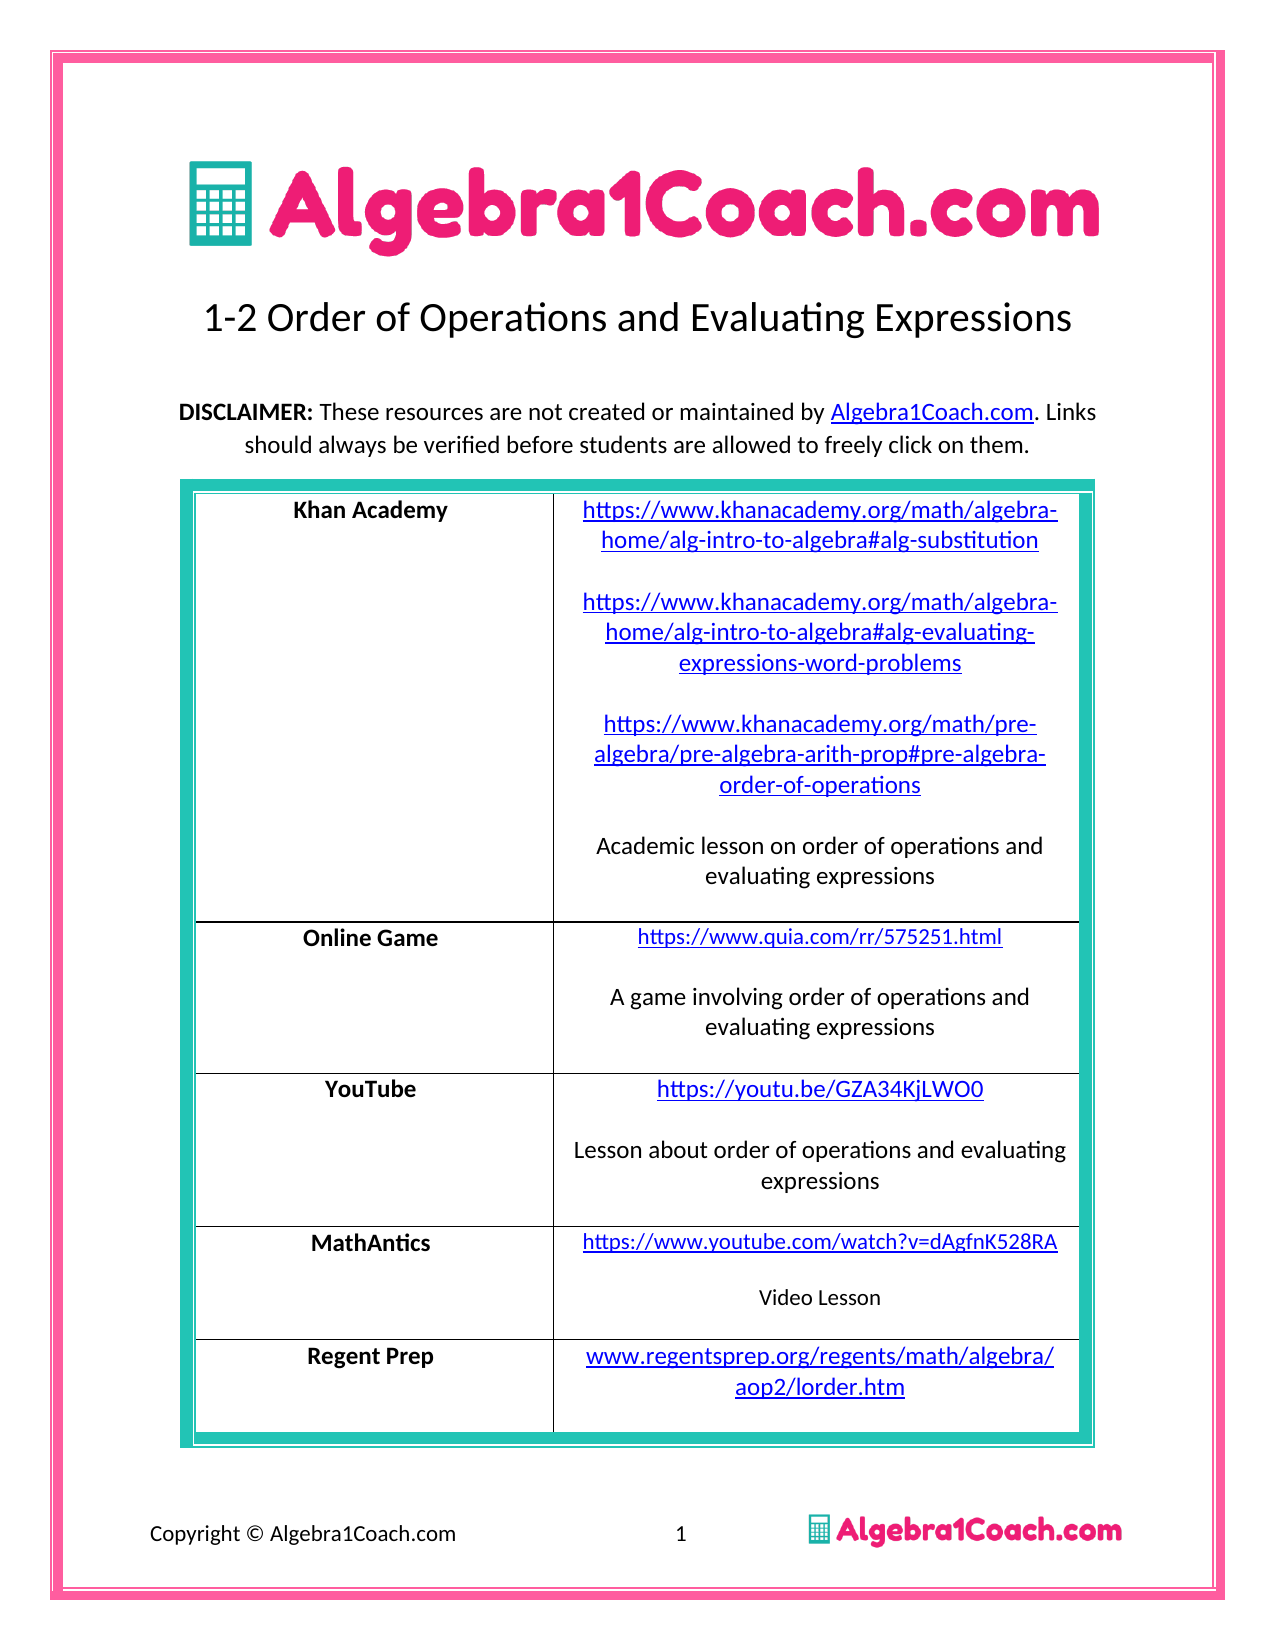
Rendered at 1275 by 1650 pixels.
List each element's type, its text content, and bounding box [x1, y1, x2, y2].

text DISCLAIMER: These resources are not created or maintained by Algebra1Coach.com. Links should always be verified before students are allowed to freely click on them. [150, 396, 1125, 459]
picture [150, 150, 1125, 273]
table_cell Online Game [196, 923, 553, 1072]
table_cell https://www.quia.com/rr/575251.html A game involving order of operations and evaluating expressions [554, 923, 1079, 1072]
table_header Khan Academy [196, 494, 553, 921]
text 1-2 Order of Operations and Evaluating Expressions [150, 291, 1125, 342]
table_cell YouTube [196, 1074, 553, 1226]
table_cell MathAntics [196, 1227, 553, 1339]
table_cell https://www.youtube.com/watch?v=dAgfnK528RA Video Lesson [554, 1227, 1079, 1339]
table_header https://www.khanacademy.org/math/algebra-home/alg-intro-to-algebra#alg-substitution https://www.khanacademy.org/math/algebra-home/alg-intro-to-algebra#alg-evaluating-expressions-word-problems https://www.khanacademy.org/math/pre-algebra/pre-algebra-arith-prop#pre-algebra-order-of-operations Academic lesson on order of operations and evaluating expressions [554, 494, 1079, 921]
table_cell Regent Prep [196, 1340, 553, 1432]
table_cell https://youtu.be/GZA34KjLWO0 Lesson about order of operations and evaluating expressions [554, 1074, 1079, 1226]
table_cell www.regentsprep.org/regents/math/algebra/aop2/lorder.htm [554, 1340, 1079, 1432]
picture [796, 1511, 1130, 1553]
